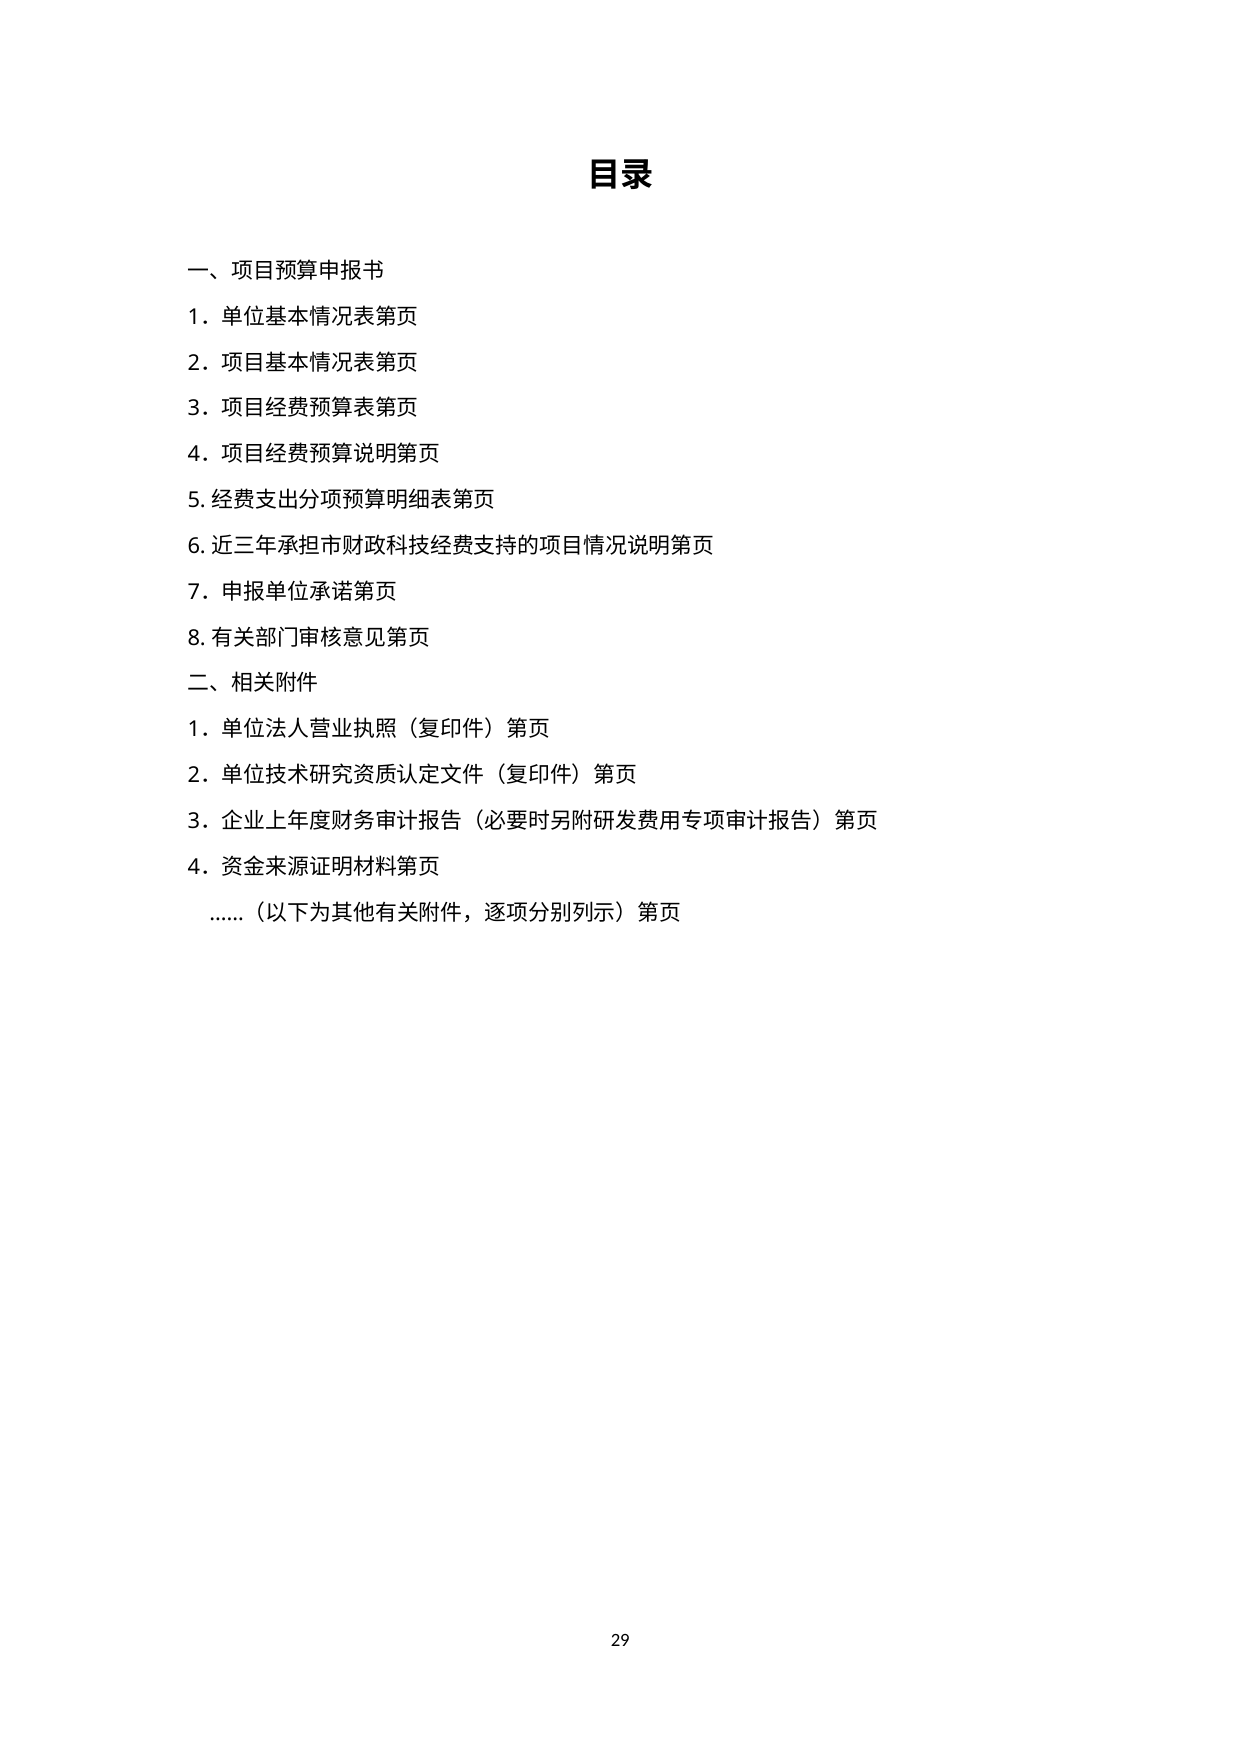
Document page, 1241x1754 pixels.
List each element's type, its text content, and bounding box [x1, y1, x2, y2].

text 一、项目预算申报书 [187, 242, 1053, 287]
text 1．单位基本情况表第页 [187, 287, 1053, 333]
text 5. 经费支出分项预算明细表第页 [187, 471, 1053, 517]
text 8. 有关部门审核意见第页 [187, 608, 1053, 654]
text ……（以下为其他有关附件，逐项分别列示）第页 [187, 883, 1053, 929]
text 目录 [187, 150, 1053, 196]
text 3．项目经费预算表第页 [187, 379, 1053, 425]
text 1．单位法人营业执照（复印件）第页 [187, 700, 1053, 746]
text 2．项目基本情况表第页 [187, 333, 1053, 379]
text 2．单位技术研究资质认定文件（复印件）第页 [187, 746, 1053, 792]
text 7．申报单位承诺第页 [187, 562, 1053, 608]
text 4．项目经费预算说明第页 [187, 425, 1053, 471]
text 6. 近三年承担市财政科技经费支持的项目情况说明第页 [187, 517, 1053, 562]
text 二、相关附件 [187, 654, 1053, 700]
text 4．资金来源证明材料第页 [187, 837, 1053, 883]
text 3．企业上年度财务审计报告（必要时另附研发费用专项审计报告）第页 [187, 792, 1053, 837]
